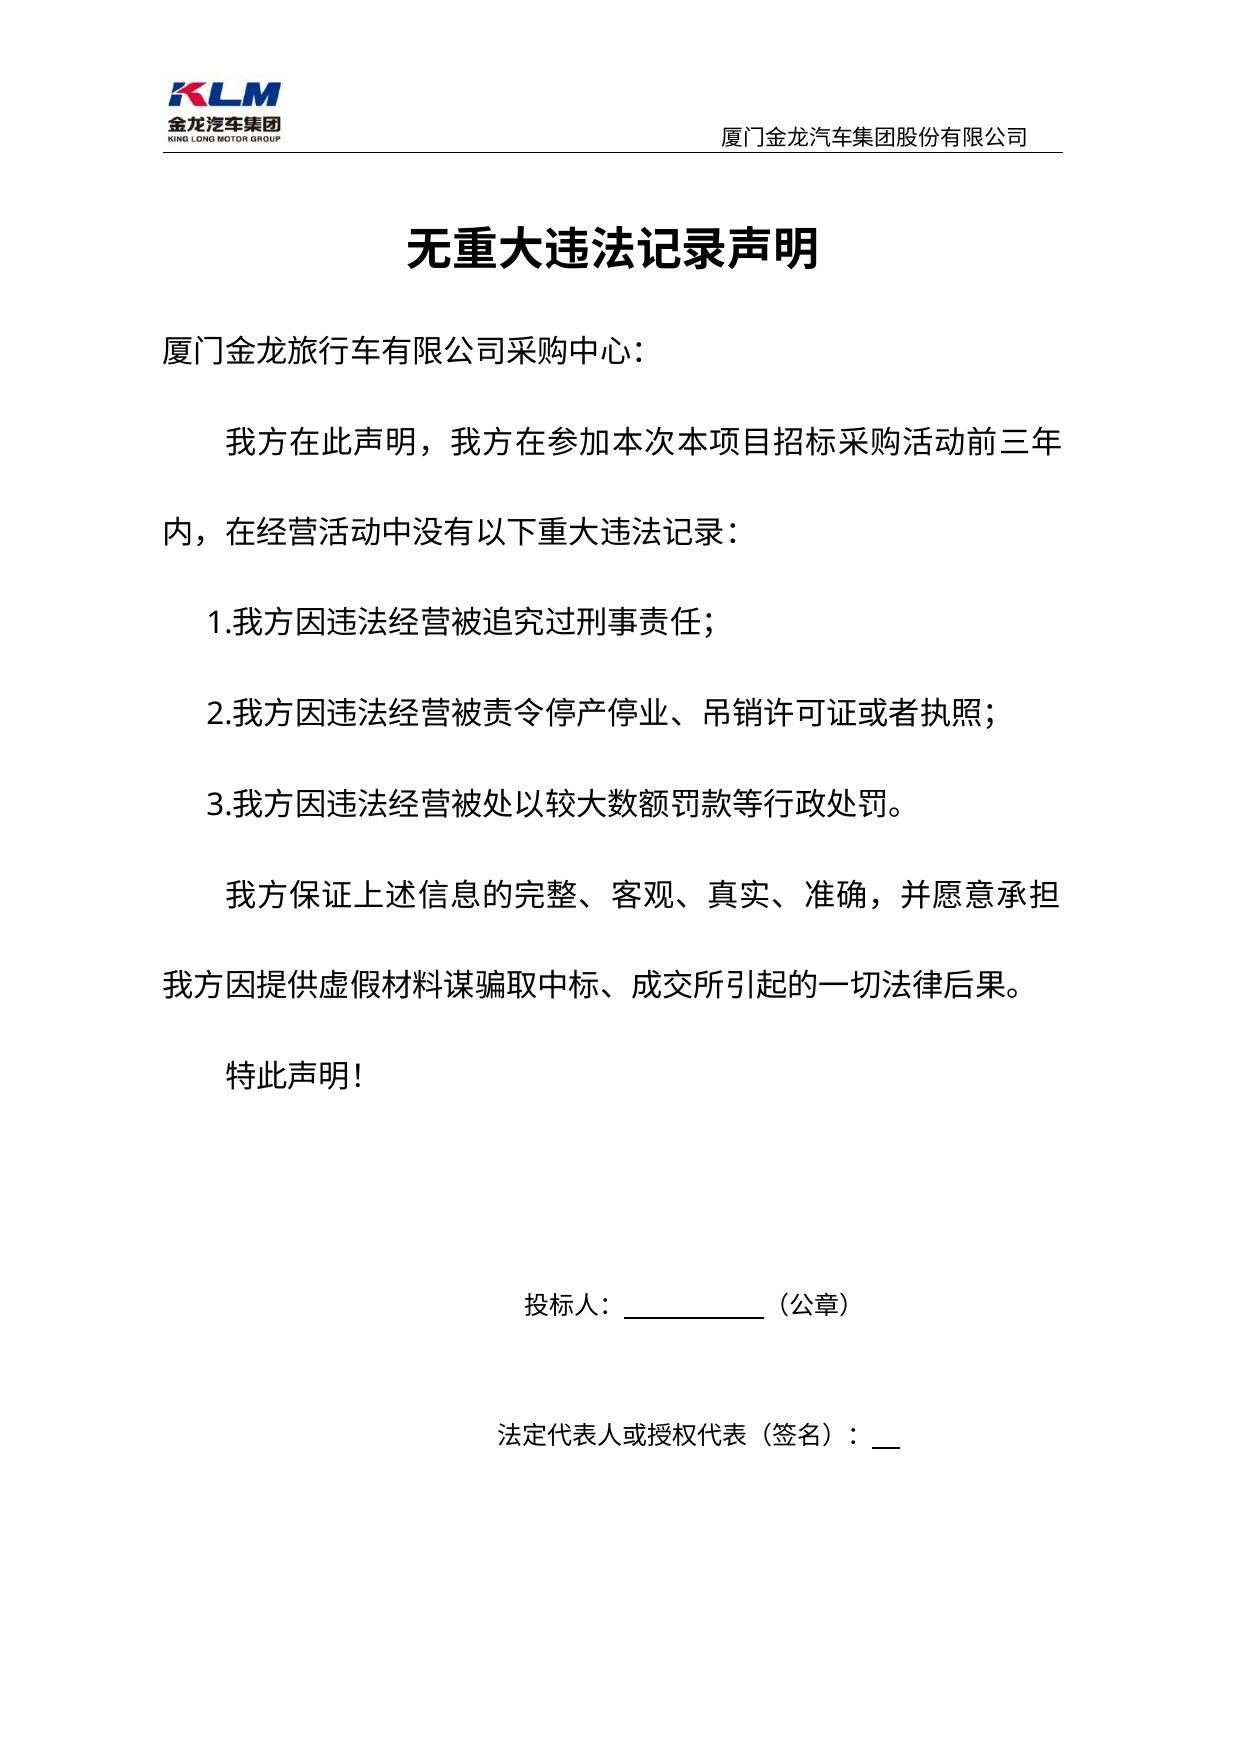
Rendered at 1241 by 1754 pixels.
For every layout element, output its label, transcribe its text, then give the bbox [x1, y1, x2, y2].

text 投标人： （公章） [162, 1271, 1063, 1336]
text 2.我方因违法经营被责令停产停业、吊销许可证或者执照； [206, 688, 1063, 734]
text 3.我方因违法经营被处以较大数额罚款等行政处罚。 [206, 779, 1063, 825]
text 1.我方因违法经营被追究过刑事责任； [206, 598, 1063, 643]
text 无重大违法记录声明 [162, 196, 1063, 294]
text 特此声明！ [162, 1051, 1063, 1096]
text 法定代表人或授权代表（签名）： [162, 1401, 1063, 1466]
text 我方保证上述信息的完整、客观、真实、准确，并愿意承担我方因提供虚假材料谋骗取中标、成交所引起的一切法律后果。 [162, 870, 1063, 1006]
text 厦门金龙旅行车有限公司采购中心： [162, 326, 1063, 372]
picture [162, 73, 285, 146]
text 我方在此声明，我方在参加本次本项目招标采购活动前三年内，在经营活动中没有以下重大违法记录： [162, 417, 1063, 552]
